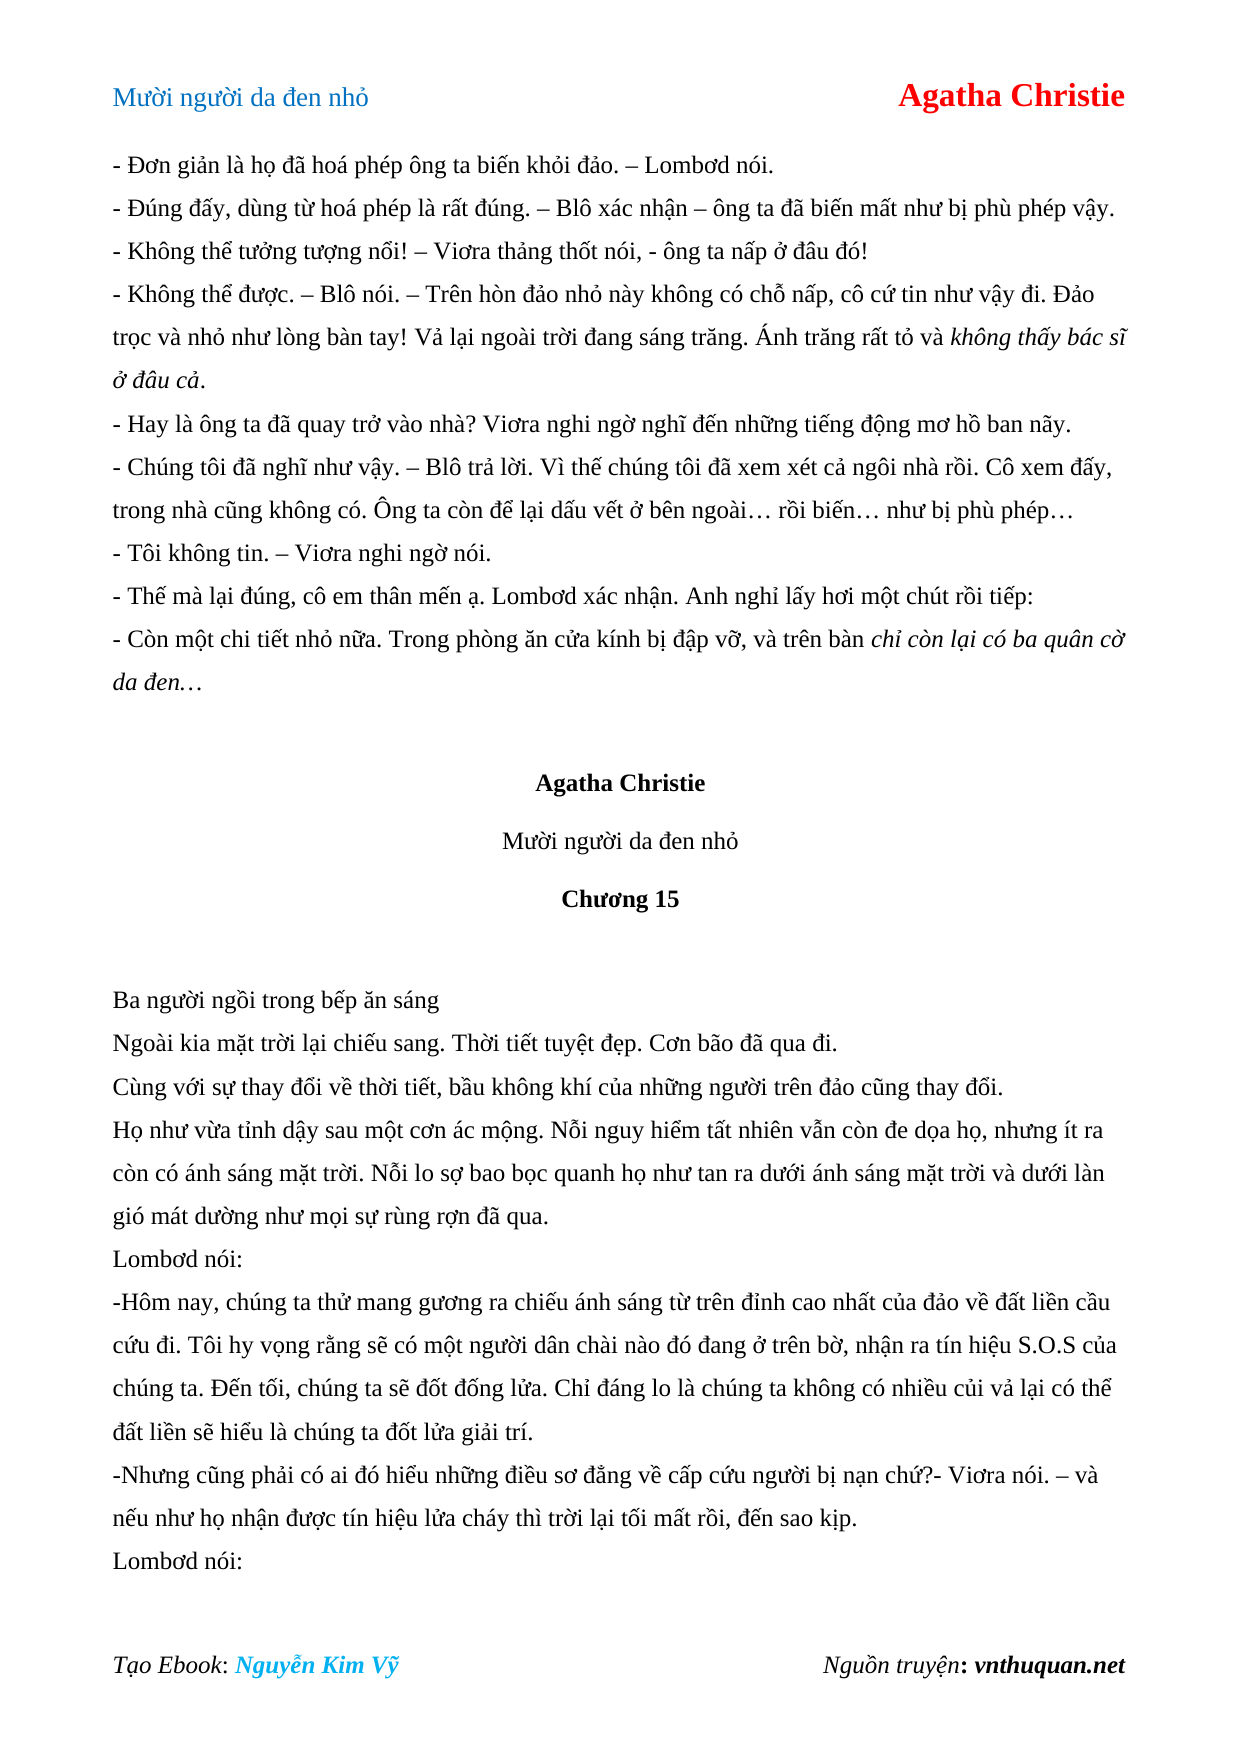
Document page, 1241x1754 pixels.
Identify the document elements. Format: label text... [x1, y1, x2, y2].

text Mười người da đen nhỏ [112, 826, 1128, 855]
text Chương 15 [112, 884, 1128, 913]
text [112, 150, 1128, 696]
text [112, 942, 1128, 1575]
text Agatha Christie [112, 768, 1128, 797]
